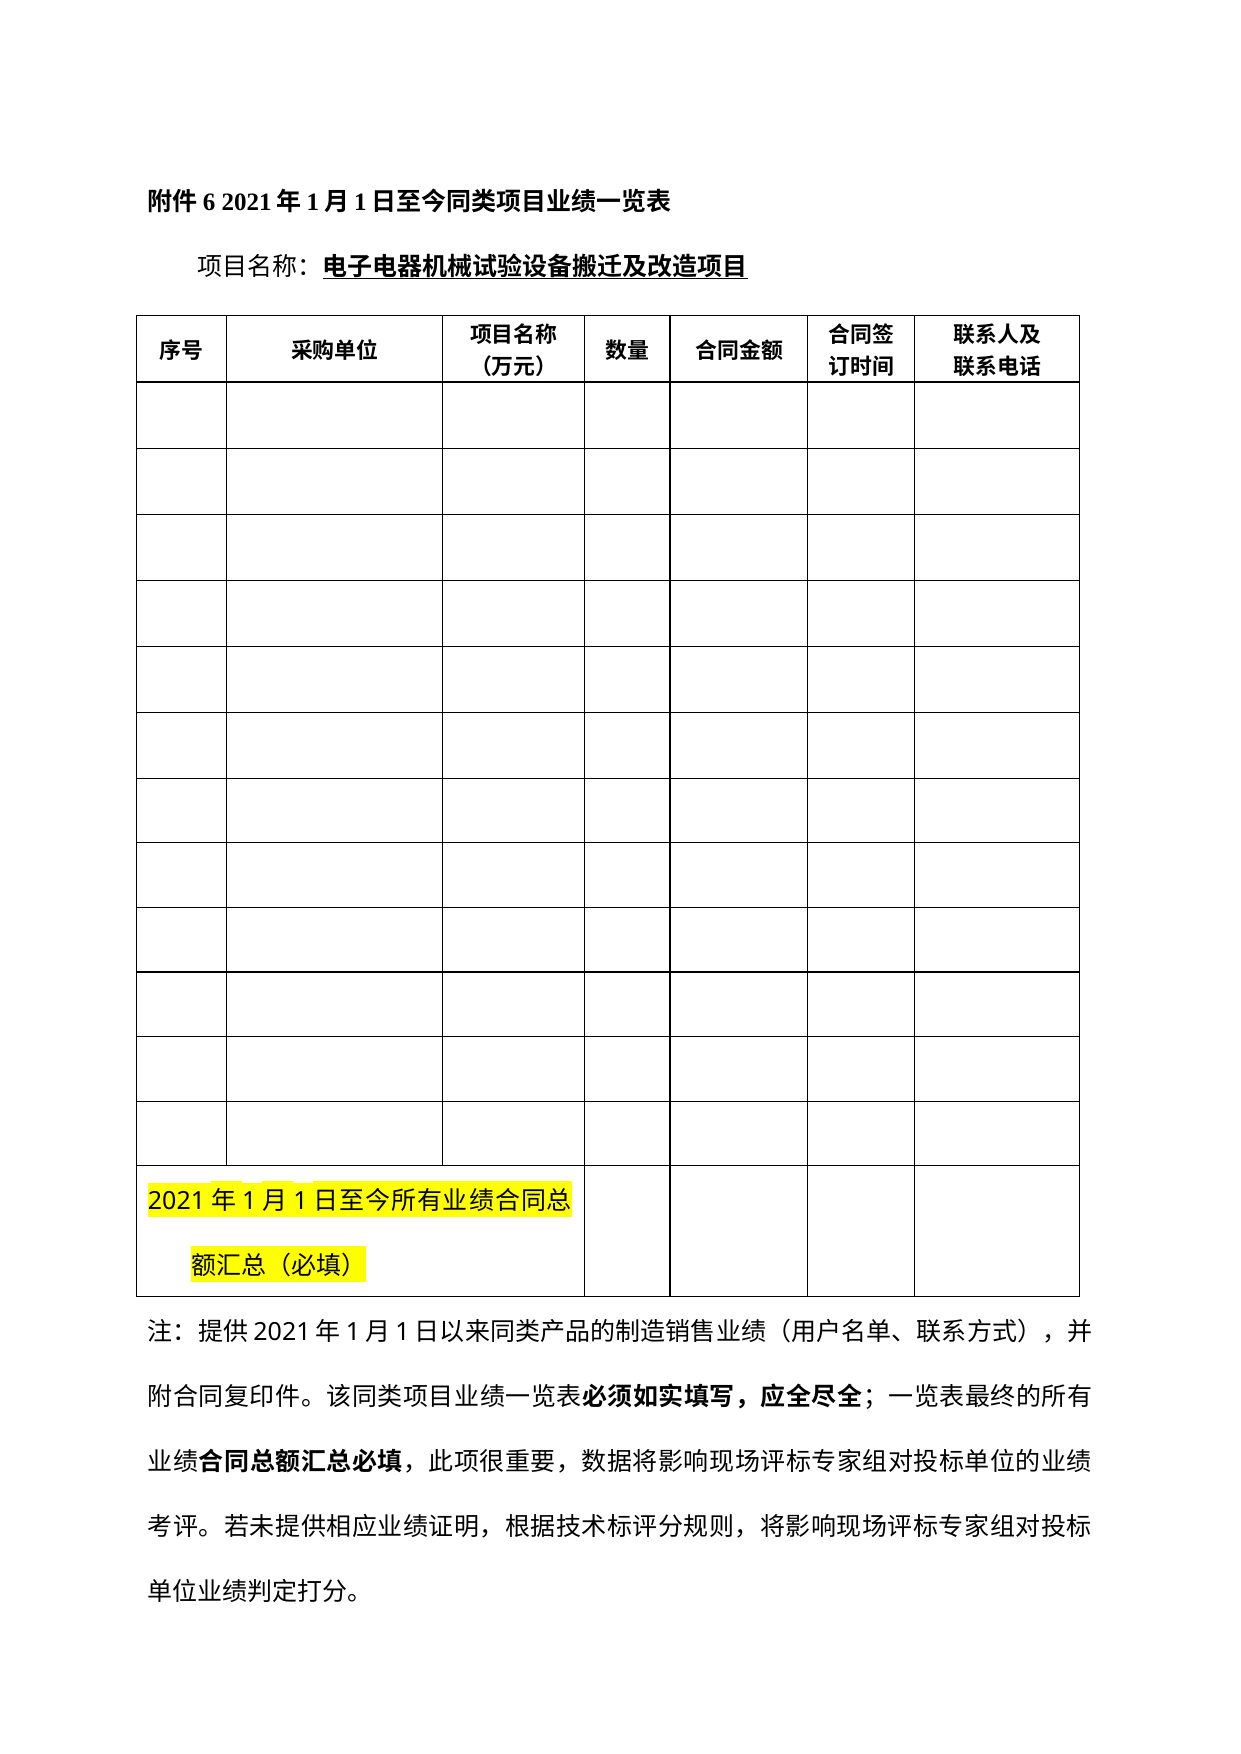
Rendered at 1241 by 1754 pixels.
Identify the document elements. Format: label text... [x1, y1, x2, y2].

table_cell [443, 843, 584, 907]
table_cell [227, 1037, 442, 1101]
table_cell [915, 713, 1079, 778]
table_cell [585, 581, 669, 646]
table_cell [671, 908, 807, 971]
table_cell [671, 843, 807, 907]
table_cell [585, 1166, 669, 1296]
table_cell [137, 973, 226, 1036]
table_header 序号 [137, 316, 226, 381]
table_cell [227, 449, 442, 513]
table_cell [137, 1037, 226, 1101]
table_cell [808, 973, 914, 1036]
table_cell [443, 383, 584, 447]
table_cell [137, 515, 226, 579]
text 附件6 2021年1月1日至今同类项目业绩一览表 [148, 167, 1092, 232]
table_cell [443, 1102, 584, 1165]
table_cell [443, 647, 584, 712]
table_cell [227, 973, 442, 1036]
table_cell [137, 581, 226, 646]
table_cell [227, 908, 442, 971]
text 项目名称：电子电器机械试验设备搬迁及改造项目 [148, 232, 1092, 297]
table_cell [671, 973, 807, 1036]
table_cell [671, 449, 807, 513]
table_cell [671, 779, 807, 842]
table_header 数量 [585, 316, 669, 381]
table_header 合同金额 [671, 316, 807, 381]
table_cell [443, 1037, 584, 1101]
table_cell [137, 647, 226, 712]
table_cell [671, 1037, 807, 1101]
table_cell [915, 779, 1079, 842]
table_cell [227, 647, 442, 712]
table_cell [915, 383, 1079, 447]
table_cell [585, 383, 669, 447]
table_cell [443, 973, 584, 1036]
table_cell [808, 843, 914, 907]
table_cell [227, 383, 442, 447]
table_cell [137, 449, 226, 513]
table_cell [671, 647, 807, 712]
table_cell [585, 647, 669, 712]
table_cell [227, 779, 442, 842]
table_cell [227, 1102, 442, 1165]
table_header 合同签订时间 [808, 316, 914, 381]
table_cell [808, 1037, 914, 1101]
table_cell [585, 973, 669, 1036]
table_cell [585, 908, 669, 971]
table_cell [915, 1166, 1079, 1296]
table_cell [671, 581, 807, 646]
table_cell [585, 1037, 669, 1101]
text 注：提供2021年1月1日以来同类产品的制造销售业绩（用户名单、联系方式），并附合同复印件。该同类项目业绩一览表必须如实填写，应全尽全；一览表最终的所有业绩合同总额汇总必填，此项很重要，数据将影响现场评标专家组对投标单位的业绩考评。若未提供相应业绩证明，根据技术标评分规则，将影响现场评标专家组对投标单位业绩判定打分。 [148, 1297, 1092, 1622]
table_cell [671, 713, 807, 778]
table_cell [137, 713, 226, 778]
table_cell [443, 713, 584, 778]
table_cell [915, 843, 1079, 907]
table_cell [585, 843, 669, 907]
table_cell [808, 713, 914, 778]
table_cell [443, 449, 584, 513]
table_cell [585, 1102, 669, 1165]
table_cell [808, 581, 914, 646]
table_cell [808, 647, 914, 712]
table_cell [443, 779, 584, 842]
table_header 项目名称 （万元） [443, 316, 584, 381]
table_cell [915, 908, 1079, 971]
table_cell [671, 1102, 807, 1165]
table_cell [585, 713, 669, 778]
table_cell [585, 449, 669, 513]
table_cell [585, 779, 669, 842]
table_cell [671, 1166, 807, 1296]
table_cell [585, 515, 669, 579]
table_cell [808, 449, 914, 513]
table_cell [808, 779, 914, 842]
table_cell [671, 515, 807, 579]
table_header 联系人及 联系电话 [915, 316, 1079, 381]
table_cell [808, 515, 914, 579]
table_cell [137, 843, 226, 907]
table_cell [915, 1037, 1079, 1101]
table_cell [443, 908, 584, 971]
table_cell [137, 383, 226, 447]
table_cell [137, 908, 226, 971]
table_cell 2021年1月1日至今所有业绩合同总额汇总（必填） [137, 1166, 584, 1296]
table_cell [915, 449, 1079, 513]
table_cell [915, 1102, 1079, 1165]
table_cell [915, 973, 1079, 1036]
table_cell [808, 908, 914, 971]
table_cell [915, 581, 1079, 646]
table_cell [227, 713, 442, 778]
table_cell [808, 1166, 914, 1296]
table_cell [443, 515, 584, 579]
table_cell [137, 779, 226, 842]
table_cell [227, 843, 442, 907]
table_cell [671, 383, 807, 447]
table_cell [227, 515, 442, 579]
table_header 采购单位 [227, 316, 442, 381]
table_cell [808, 1102, 914, 1165]
table_cell [227, 581, 442, 646]
table_cell [137, 1102, 226, 1165]
table_cell [808, 383, 914, 447]
table_cell [443, 581, 584, 646]
table_cell [915, 515, 1079, 579]
table_cell [915, 647, 1079, 712]
